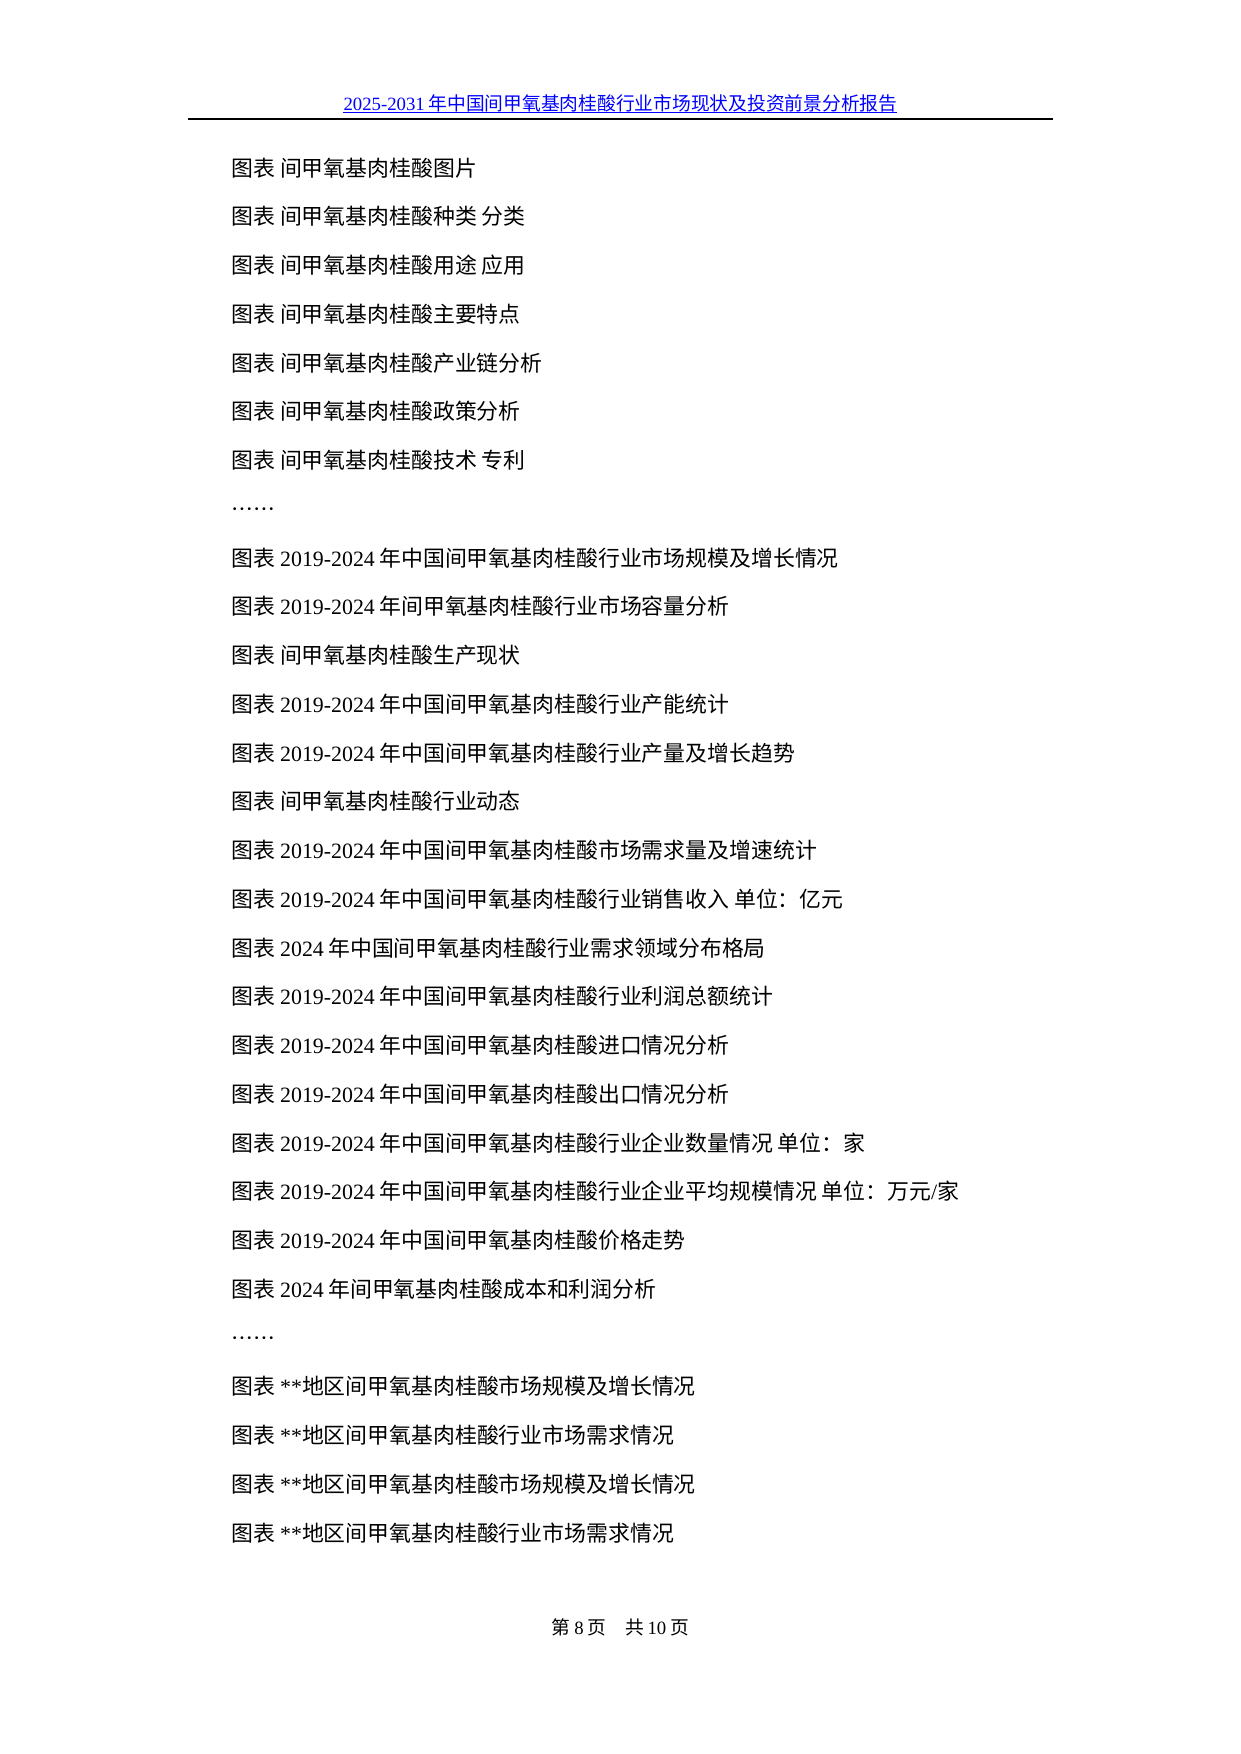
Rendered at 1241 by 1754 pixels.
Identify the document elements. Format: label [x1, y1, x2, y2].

text [187, 150, 1053, 1548]
